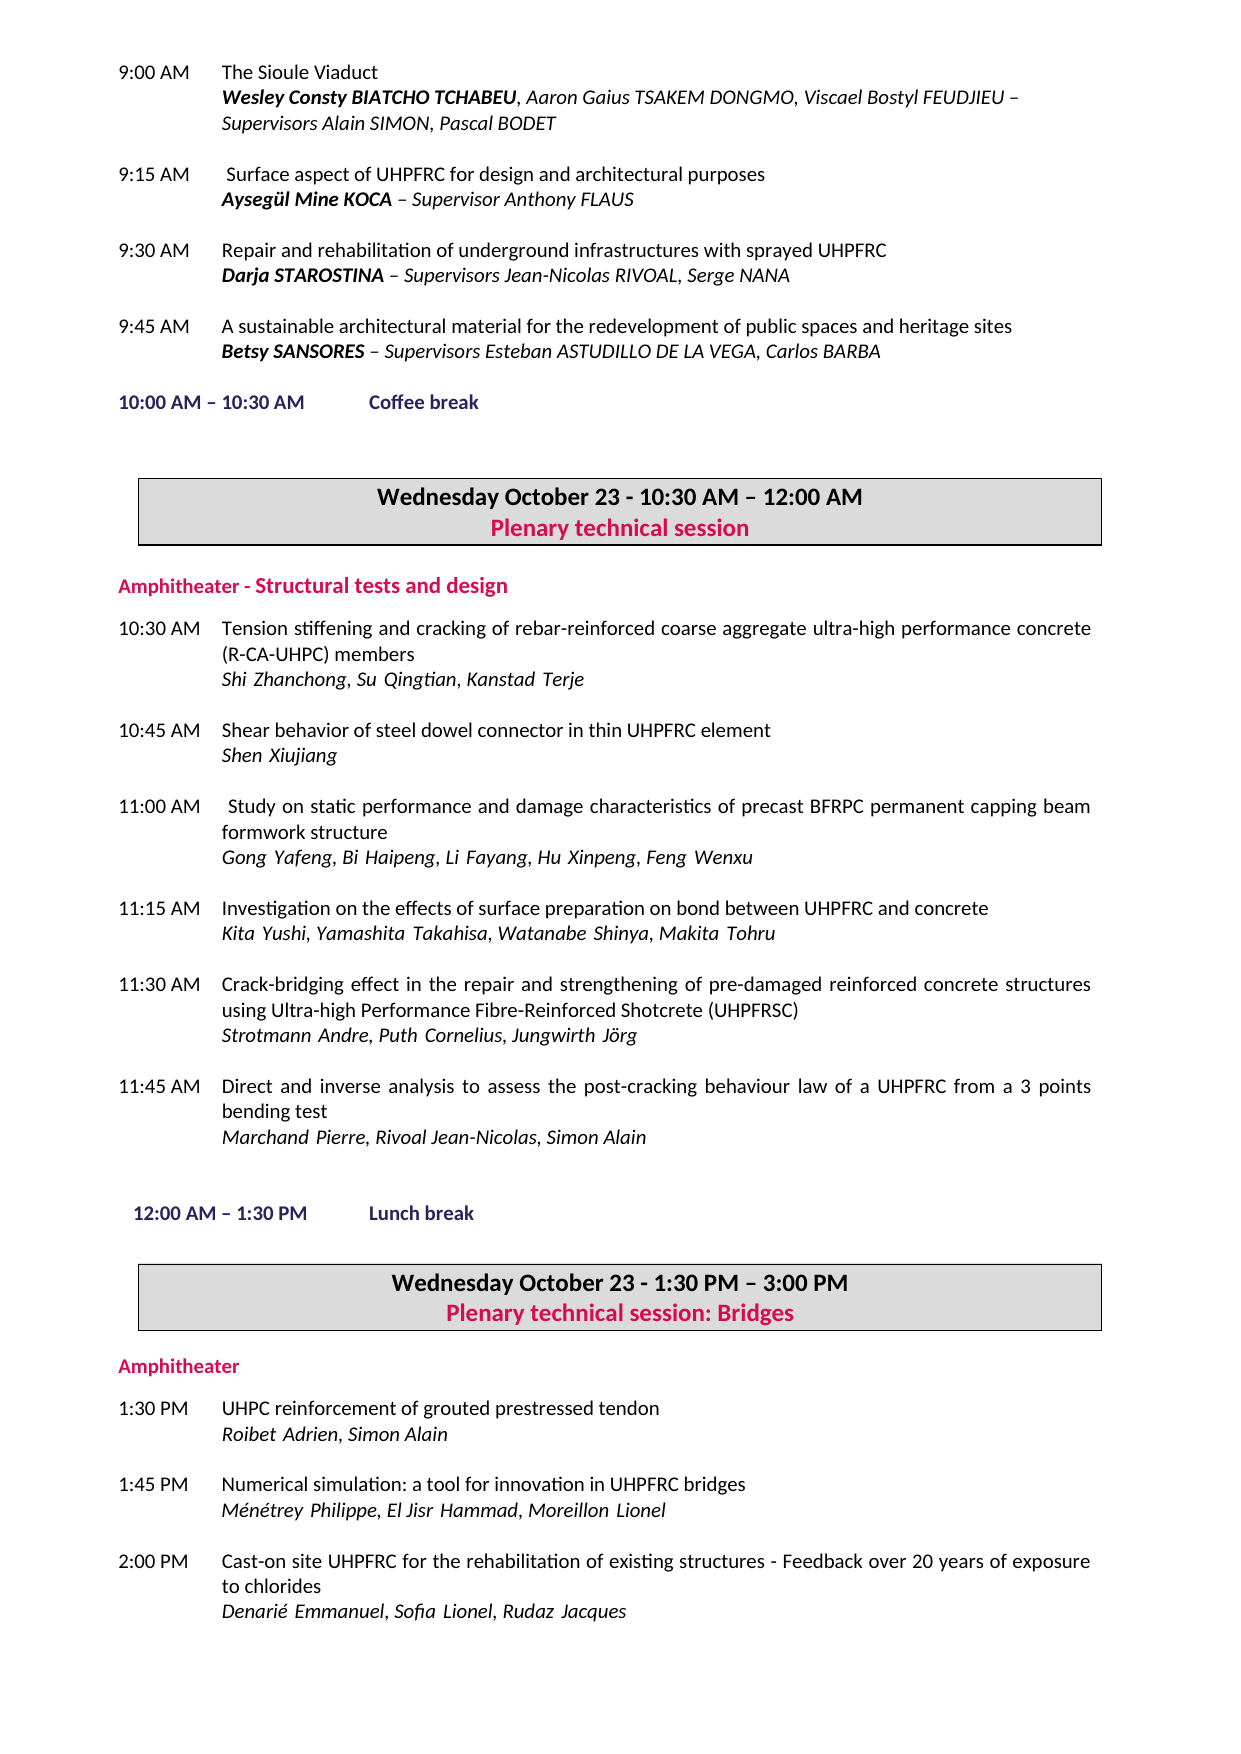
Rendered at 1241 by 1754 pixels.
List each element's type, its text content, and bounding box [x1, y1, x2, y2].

text 2:00 PM Cast-on site UHPFRC for the rehabilitation of existing structures - Feedback over 20 years of exposure to chlorides [118, 1548, 1092, 1599]
text Shi Zhanchong, Su Qingtian, Kanstad Terje [118, 666, 1092, 692]
text Plenary technical session [139, 509, 1101, 544]
text Roibet Adrien, Simon Alain [118, 1421, 1092, 1446]
text 9:45 AM A sustainable architectural material for the redevelopment of public spaces and heritage sites [118, 313, 1092, 339]
text 10:00 AM – 10:30 AM Coffee break [89, 389, 1092, 415]
text 11:15 AM Investigation on the effects of surface preparation on bond between UHPFRC and concrete [118, 895, 1092, 921]
text 11:30 AM Crack-bridging effect in the repair and strengthening of pre-damaged reinforced concrete structures using Ultra-high Performance Fibre-Reinforced Shotcrete (UHPFRSC) [118, 971, 1092, 1022]
text Amphitheater - Structural tests and design [118, 571, 1092, 599]
text 11:45 AM Direct and inverse analysis to assess the post-cracking behaviour law of a UHPFRC from a 3 points bending test [118, 1073, 1092, 1124]
text Wesley Consty BIATCHO TCHABEU, Aaron Gaius TSAKEM DONGMO, Viscael Bostyl FEUDJIEU – [222, 84, 1092, 110]
text 1:45 PM Numerical simulation: a tool for innovation in UHPFRC bridges [118, 1472, 1092, 1497]
text Kita Yushi, Yamashita Takahisa, Watanabe Shinya, Makita Tohru [118, 921, 1092, 946]
text Betsy SANSORES – Supervisors Esteban ASTUDILLO DE LA VEGA, Carlos BARBA [148, 339, 1092, 364]
text Wednesday October 23 - 1:30 PM – 3:00 PM [139, 1265, 1101, 1294]
text Amphitheater [118, 1354, 1092, 1379]
text Aysegül Mine KOCA – Supervisor Anthony FLAUS [118, 186, 1092, 212]
text Plenary technical session: Bridges [139, 1294, 1101, 1330]
text Strotmann Andre, Puth Cornelius, Jungwirth Jörg [118, 1022, 1092, 1048]
text Denarié Emmanuel, Sofia Lionel, Rudaz Jacques [118, 1599, 1092, 1624]
text Darja STAROSTINA – Supervisors Jean-Nicolas RIVOAL, Serge NANA [118, 262, 1092, 288]
text 9:30 AM Repair and rehabilitation of underground infrastructures with sprayed UHPFRC [118, 237, 1092, 262]
text Gong Yafeng, Bi Haipeng, Li Fayang, Hu Xinpeng, Feng Wenxu [118, 844, 1092, 870]
text 10:45 AM Shear behavior of steel dowel connector in thin UHPFRC element [118, 717, 1092, 743]
text Ménétrey Philippe, El Jisr Hammad, Moreillon Lionel [118, 1497, 1092, 1522]
text 1:30 PM UHPC reinforcement of grouted prestressed tendon [118, 1395, 1092, 1421]
text 9:00 AM The Sioule Viaduct [118, 59, 1092, 84]
text 11:00 AM Study on static performance and damage characteristics of precast BFRPC permanent capping beam formwork structure [118, 793, 1092, 844]
text Shen Xiujiang [118, 743, 1092, 768]
text 9:15 AM Surface aspect of UHPFRC for design and architectural purposes [118, 161, 1092, 186]
text Marchand Pierre, Rivoal Jean-Nicolas, Simon Alain [118, 1124, 1092, 1149]
text Supervisors Alain SIMON, Pascal BODET [222, 110, 1092, 135]
text 12:00 AM – 1:30 PM Lunch break [133, 1200, 1092, 1226]
text 10:30 AM Tension stiffening and cracking of rebar-reinforced coarse aggregate ultra-high performance concrete (R-CA-UHPC) members [118, 616, 1092, 666]
text Wednesday October 23 - 10:30 AM – 12:00 AM [139, 479, 1101, 509]
